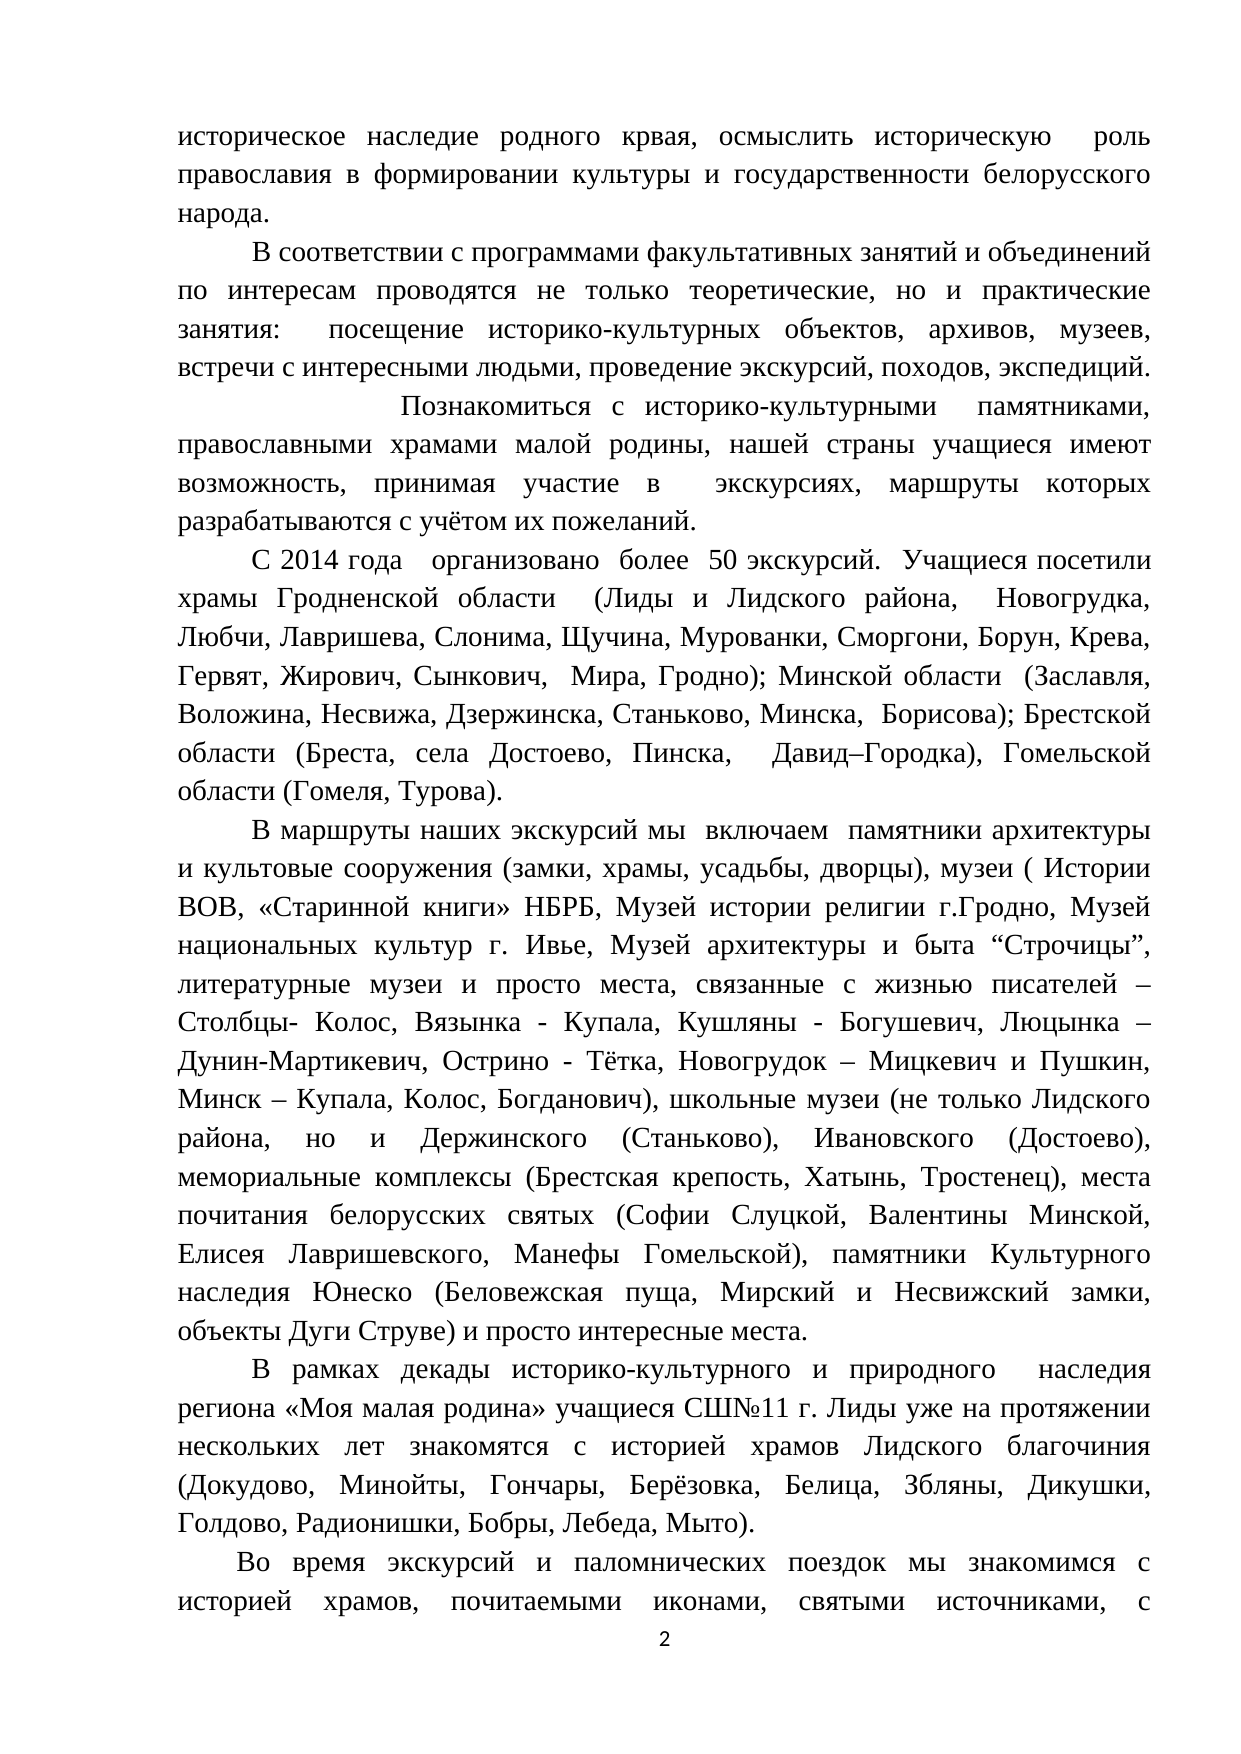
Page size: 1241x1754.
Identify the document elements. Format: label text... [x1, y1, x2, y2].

text В рамках декады историко-культурного и природного наследия региона «Моя малая родина» учащиеся СШ№11 г. Лиды уже на протяжении нескольких лет знакомятся с историей храмов Лидского благочиния (Докудово, Минойты, Гончары, Берёзовка, Белица, Збляны, Дикушки, Голдово, Радионишки, Бобры, Лебеда, Мыто). [177, 1351, 1152, 1539]
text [177, 1544, 1152, 1616]
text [177, 118, 1152, 229]
text В маршруты наших экскурсий мы включаем памятники архитектуры и культовые сооружения (замки, храмы, усадьбы, дворцы), музеи ( Истории ВОВ, «Старинной книги» НБРБ, Музей истории религии г.Гродно, Музей национальных культур г. Ивье, Музей архитектуры и быта “Строчицы”, литературные музеи и просто места, связанные с жизнью писателей – Столбцы- Колос, Вязынка - Купала, Кушляны - Богушевич, Люцынка – Дунин-Мартикевич, Острино - Тётка, Новогрудок – Мицкевич и Пушкин, Минск – Купала, Колос, Богданович), школьные музеи (не только Лидского района, но и Держинского (Станьково), Ивановского (Достоево), мемориальные комплексы (Брестская крепость, Хатынь, Тростенец), места почитания белорусских святых (Софии Слуцкой, Валентины Минской, Елисея Лавришевского, Манефы Гомельской), памятники Культурного наследия Юнеско (Беловежская пуща, Мирский и Несвижский замки, объекты Дуги Струве) и просто интересные места. [177, 812, 1152, 1346]
text В соответствии с программами факультативных занятий и объединений по интересам проводятся не только теоретические, но и практические занятия: посещение историко-культурных объектов, архивов, музеев, встречи с интересными людьми, проведение экскурсий, походов, экспедиций. [177, 234, 1152, 383]
text С 2014 года организовано более 50 экскурсий. Учащиеся посетили храмы Гродненской области (Лиды и Лидского района, Новогрудка, Любчи, Лавришева, Слонима, Щучина, Мурованки, Сморгони, Борун, Крева, Гервят, Жирович, Сынкович, Мира, Гродно); Минской области (Заславля, Воложина, Несвижа, Дзержинска, Станьково, Минска, Борисова); Брестской области (Бреста, села Достоево, Пинска, Давид–Городка), Гомельской области (Гомеля, Турова). [177, 542, 1152, 807]
text Познакомиться с историко-культурными памятниками, православными храмами малой родины, нашей страны учащиеся имеют возможность, принимая участие в экскурсиях, маршруты которых разрабатываются с учётом их пожеланий. [177, 388, 1152, 537]
